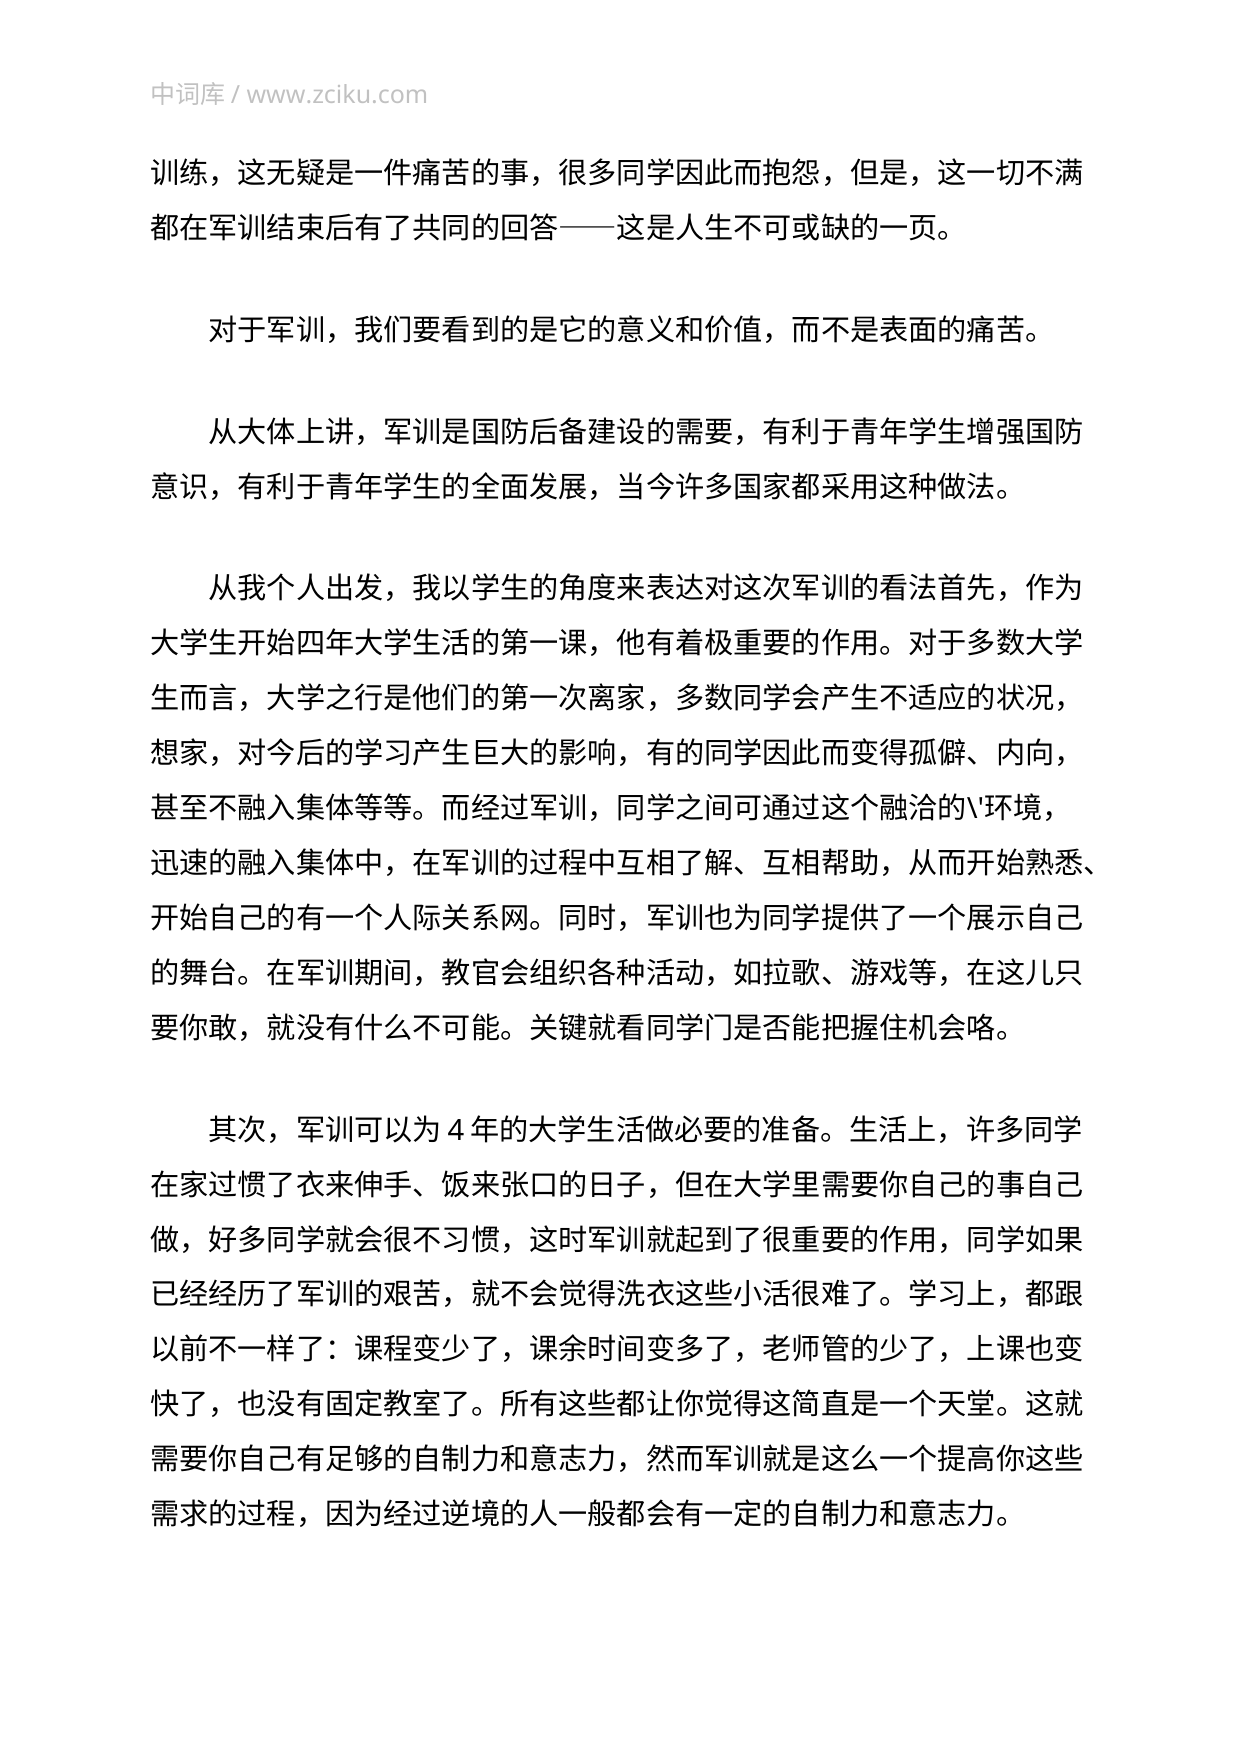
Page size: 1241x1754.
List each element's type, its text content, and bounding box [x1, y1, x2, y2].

text 其次，军训可以为4年的大学生活做必要的准备。生活上，许多同学在家过惯了衣来伸手、饭来张口的日子，但在大学里需要你自己的事自己做，好多同学就会很不习惯，这时军训就起到了很重要的作用，同学如果已经经历了军训的艰苦，就不会觉得洗衣这些小活很难了。学习上，都跟以前不一样了：课程变少了，课余时间变多了，老师管的少了，上课也变快了，也没有固定教室了。所有这些都让你觉得这简直是一个天堂。这就需要你自己有足够的自制力和意志力，然而军训就是这么一个提高你这些需求的过程，因为经过逆境的人一般都会有一定的自制力和意志力。 [150, 1106, 1090, 1533]
text 从我个人出发，我以学生的角度来表达对这次军训的看法首先，作为大学生开始四年大学生活的第一课，他有着极重要的作用。对于多数大学生而言，大学之行是他们的第一次离家，多数同学会产生不适应的状况，想家，对今后的学习产生巨大的影响，有的同学因此而变得孤僻、内向，甚至不融入集体等等。而经过军训，同学之间可通过这个融洽的\'环境，迅速的融入集体中，在军训的过程中互相了解、互相帮助，从而开始熟悉、开始自己的有一个人际关系网。同时，军训也为同学提供了一个展示自己的舞台。在军训期间，教官会组织各种活动，如拉歌、游戏等，在这儿只要你敢，就没有什么不可能。关键就看同学门是否能把握住机会咯。 [150, 565, 1090, 1047]
text 对于军训，我们要看到的是它的意义和价值，而不是表面的痛苦。 [150, 307, 1090, 349]
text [150, 150, 1090, 247]
text 从大体上讲，军训是国防后备建设的需要，有利于青年学生增强国防意识，有利于青年学生的全面发展，当今许多国家都采用这种做法。 [150, 408, 1090, 506]
